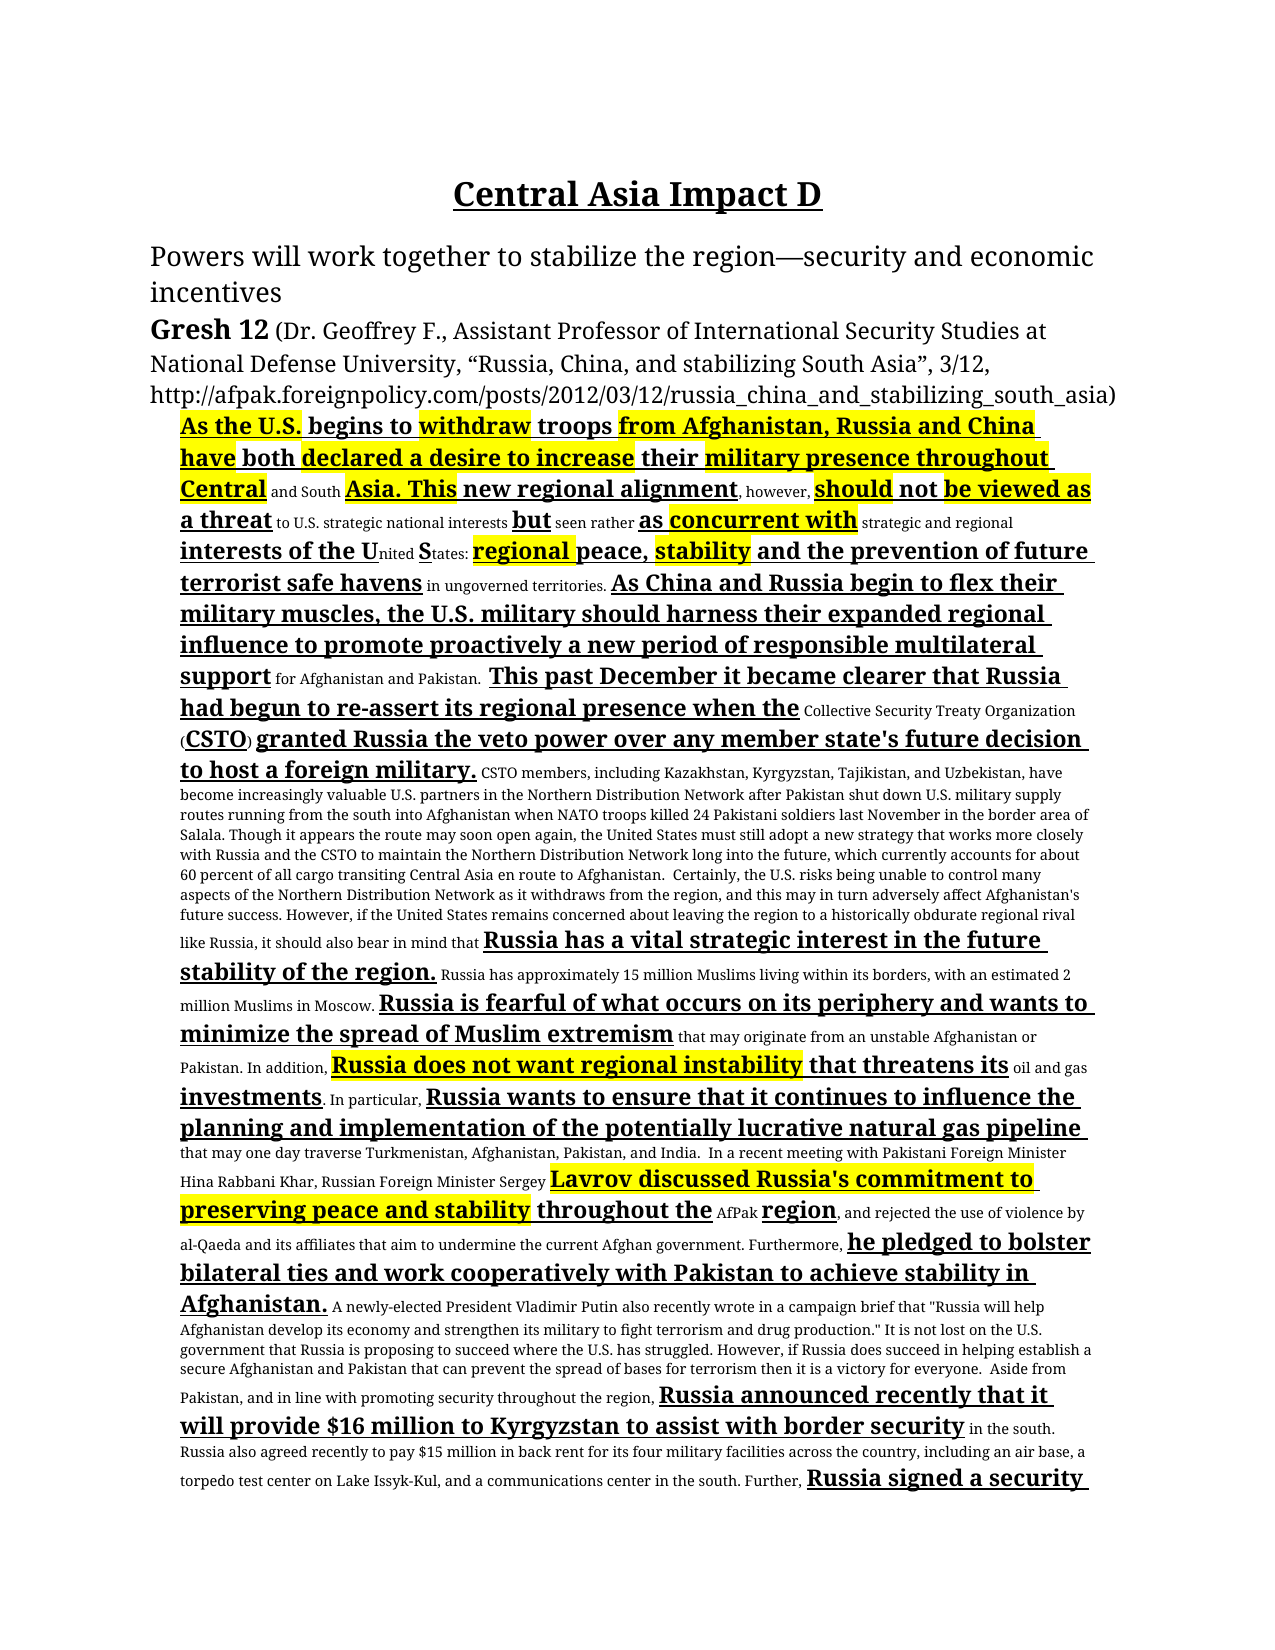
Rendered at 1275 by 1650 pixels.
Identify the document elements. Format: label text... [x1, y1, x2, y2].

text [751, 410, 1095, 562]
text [180, 470, 1095, 1493]
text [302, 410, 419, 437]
subtitle Powers will work together to stabilize the region—security and economic incentives [150, 237, 1125, 311]
text Gresh 12 (Dr. Geoffrey F., Assistant Professor of International Security Studies at National Defense University, “Russia, China, and stabilizing South Asia”, 3/12, http://afpak.foreignpolicy.com/posts/2012/03/12/russia_china_and_stabilizing_south_asia) [150, 311, 1125, 410]
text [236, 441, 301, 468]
subtitle Central Asia Impact D [150, 171, 1125, 216]
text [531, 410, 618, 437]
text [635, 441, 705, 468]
